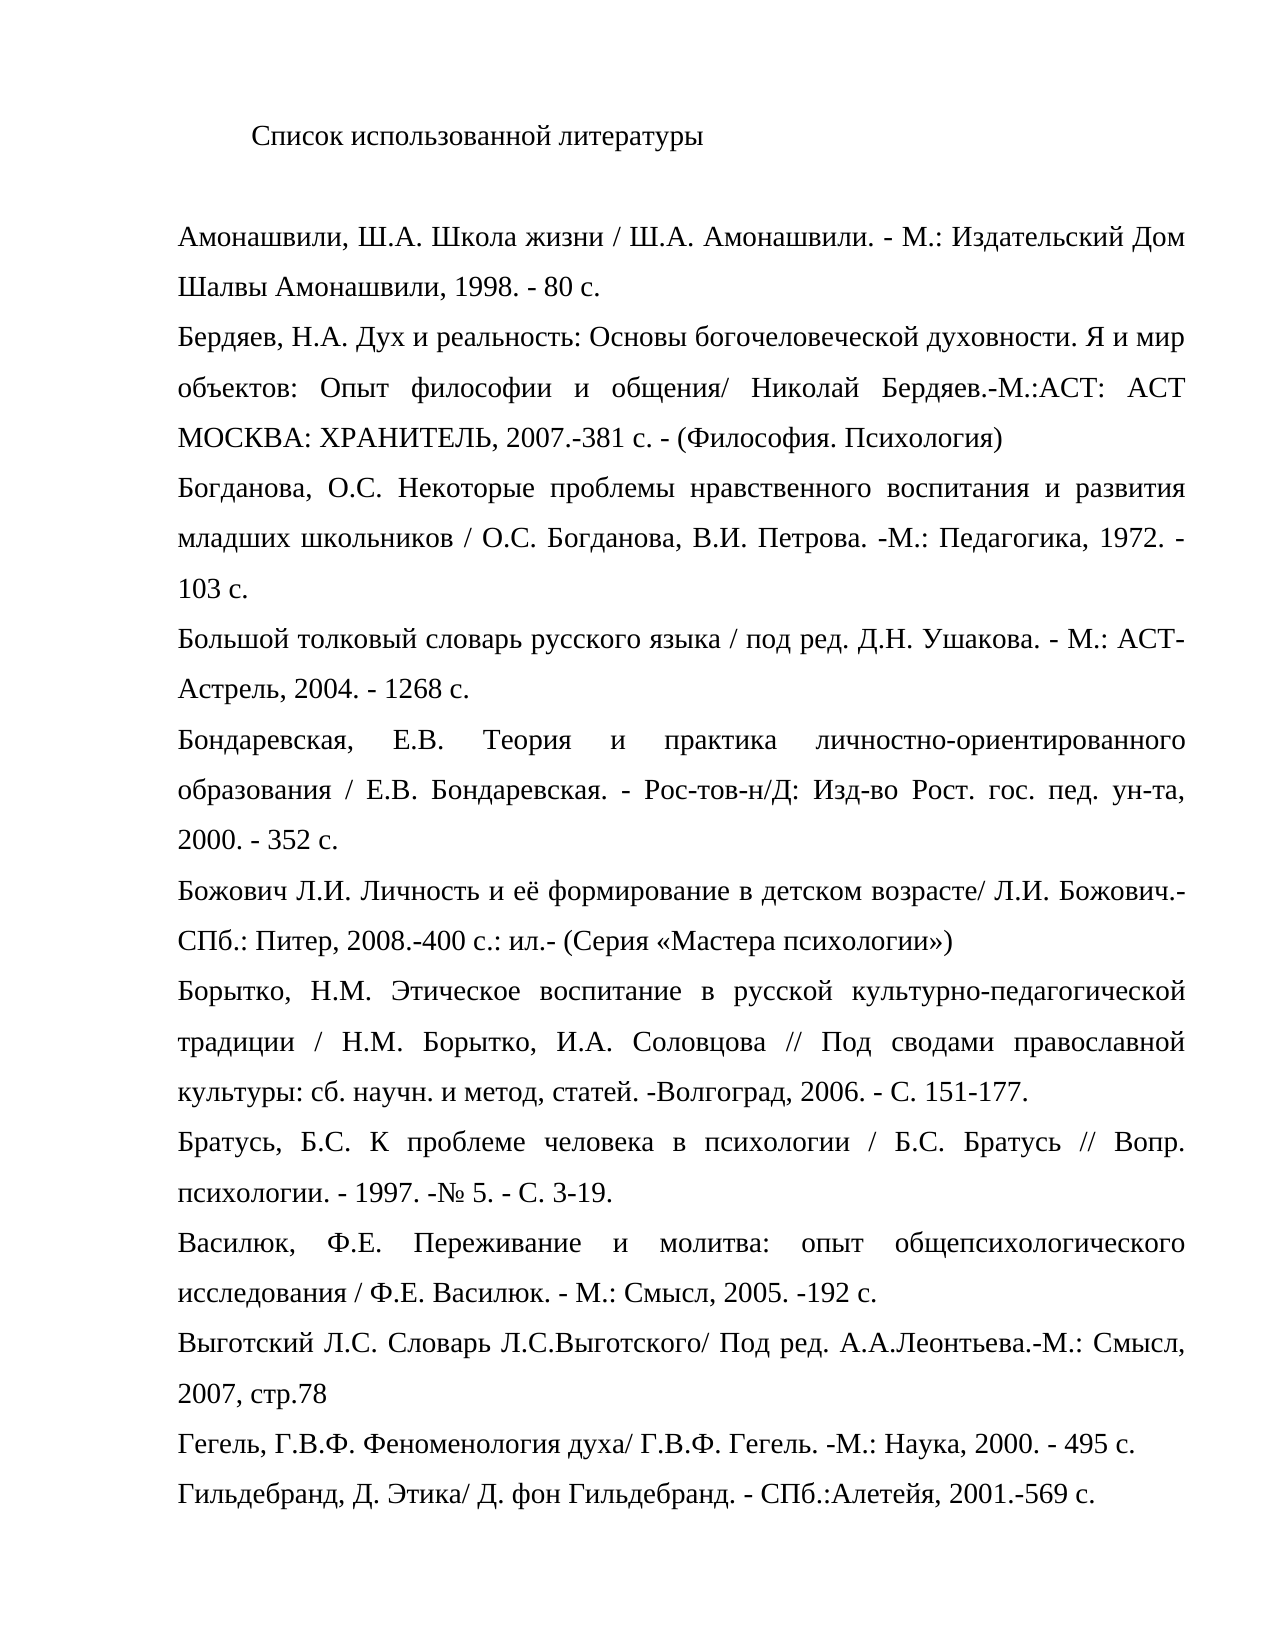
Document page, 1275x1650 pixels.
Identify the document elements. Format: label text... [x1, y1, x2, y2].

text Большой толковый словарь русского языка / под ред. Д.Н. Ушакова. - М.: АСТ-Астрель, 2004. - 1268 с. [177, 621, 1186, 705]
text Бердяев, Н.А. Дух и реальность: Основы богочеловеческой духовности. Я и мир объектов: Опыт философии и общения/ Николай Бердяев.-М.:АСТ: АСТ МОСКВА: ХРАНИТЕЛЬ, 2007.-381 с. - (Философия. Психология) [177, 319, 1186, 453]
text Список использованной литературы [177, 118, 1186, 152]
text Бондаревская, Е.В. Теория и практика личностно-ориентированного образования / Е.В. Бондаревская. - Рос-тов-н/Д: Изд-во Рост. гос. пед. ун-та, 2000. - 352 с. [177, 722, 1186, 856]
text Борытко, Н.М. Этическое воспитание в русской культурно-педагогической традиции / Н.М. Борытко, И.А. Соловцова // Под сводами православной культуры: сб. научн. и метод, статей. -Волгоград, 2006. - С. 151-177. [177, 973, 1186, 1108]
text Амонашвили, Ш.А. Школа жизни / Ш.А. Амонашвили. - М.: Издательский Дом Шалвы Амонашвили, 1998. - 80 с. [177, 219, 1186, 303]
text Богданова, О.С. Некоторые проблемы нравственного воспитания и развития младших школьников / О.С. Богданова, В.И. Петрова. -М.: Педагогика, 1972. - 103 с. [177, 470, 1186, 604]
text Гильдебранд, Д. Этика/ Д. фон Гильдебранд. - СПб.:Алетейя, 2001.-569 с. [177, 1477, 1186, 1510]
text Василюк, Ф.Е. Переживание и молитва: опыт общепсихологического исследования / Ф.Е. Василюк. - М.: Смысл, 2005. -192 с. [177, 1225, 1186, 1309]
text Божович Л.И. Личность и её формирование в детском возрасте/ Л.И. Божович.- СПб.: Питер, 2008.-400 с.: ил.- (Серия «Мастера психологии») [177, 873, 1186, 957]
text Гегель, Г.В.Ф. Феноменология духа/ Г.В.Ф. Гегель. -М.: Наука, 2000. - 495 с. [177, 1426, 1186, 1460]
text Выготский Л.С. Словарь Л.С.Выготского/ Под ред. А.А.Леонтьева.-М.: Смысл, 2007, стр.78 [177, 1326, 1186, 1409]
text Братусь, Б.С. К проблеме человека в психологии / Б.С. Братусь // Вопр. психологии. - 1997. -№ 5. - С. 3-19. [177, 1124, 1186, 1208]
